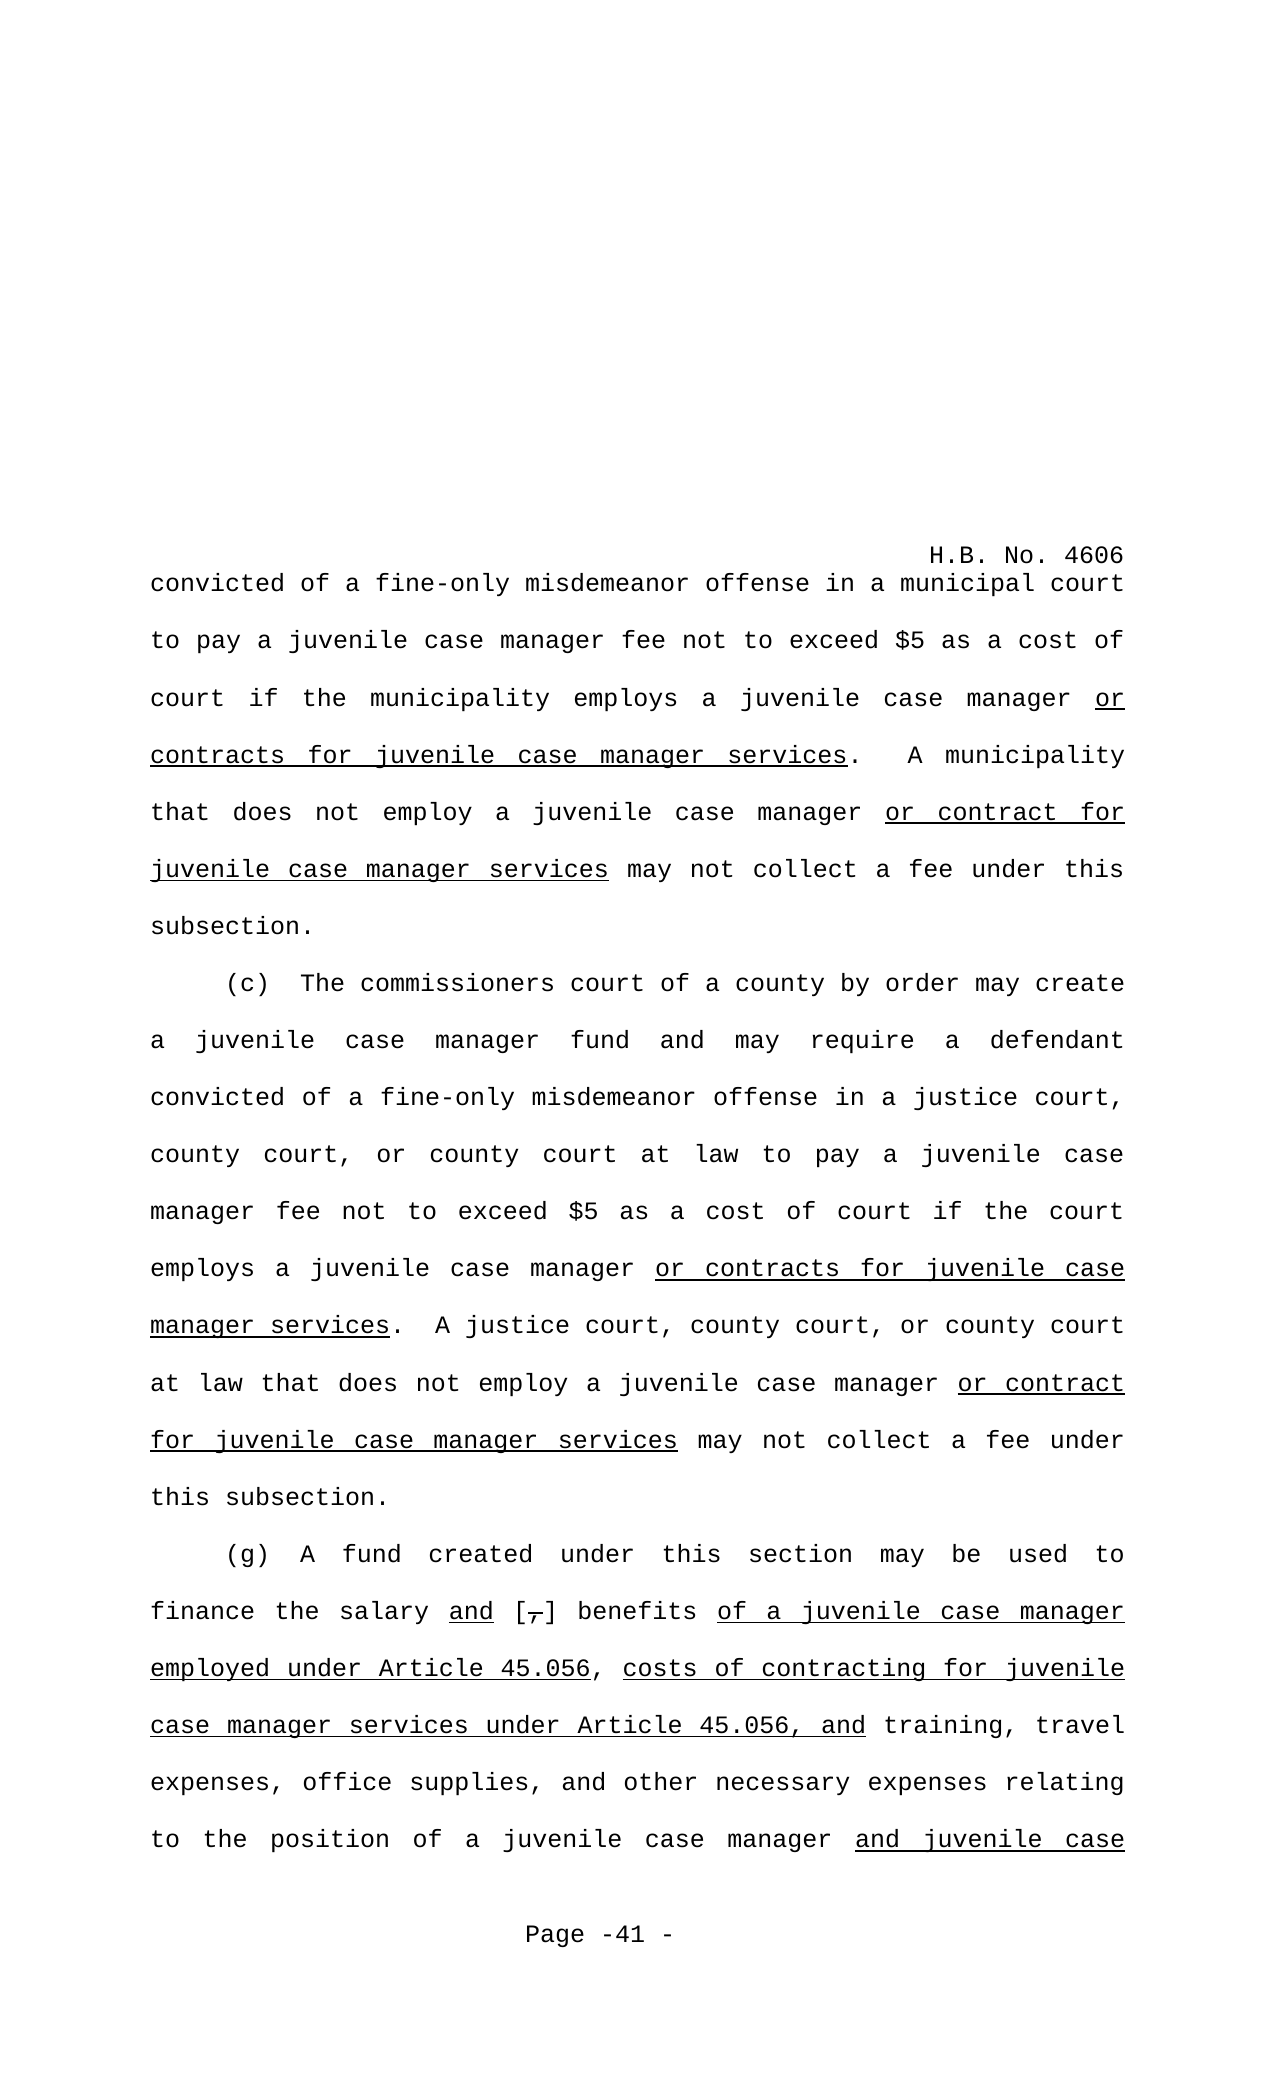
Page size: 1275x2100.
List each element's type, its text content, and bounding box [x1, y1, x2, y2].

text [150, 1541, 1125, 1855]
text (c) The commissioners court of a county by order may create a juvenile case manager fund and may require a defendant convicted of a fine-only misdemeanor offense in a justice court, county court, or county court at law to pay a juvenile case manager fee not to exceed $5 as a cost of court if the court employs a juvenile case manager or contracts for juvenile case manager services. A justice court, county court, or county court at law that does not employ a juvenile case manager or contract for juvenile case manager services may not collect a fee under this subsection. [150, 970, 1125, 1513]
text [150, 571, 1125, 942]
